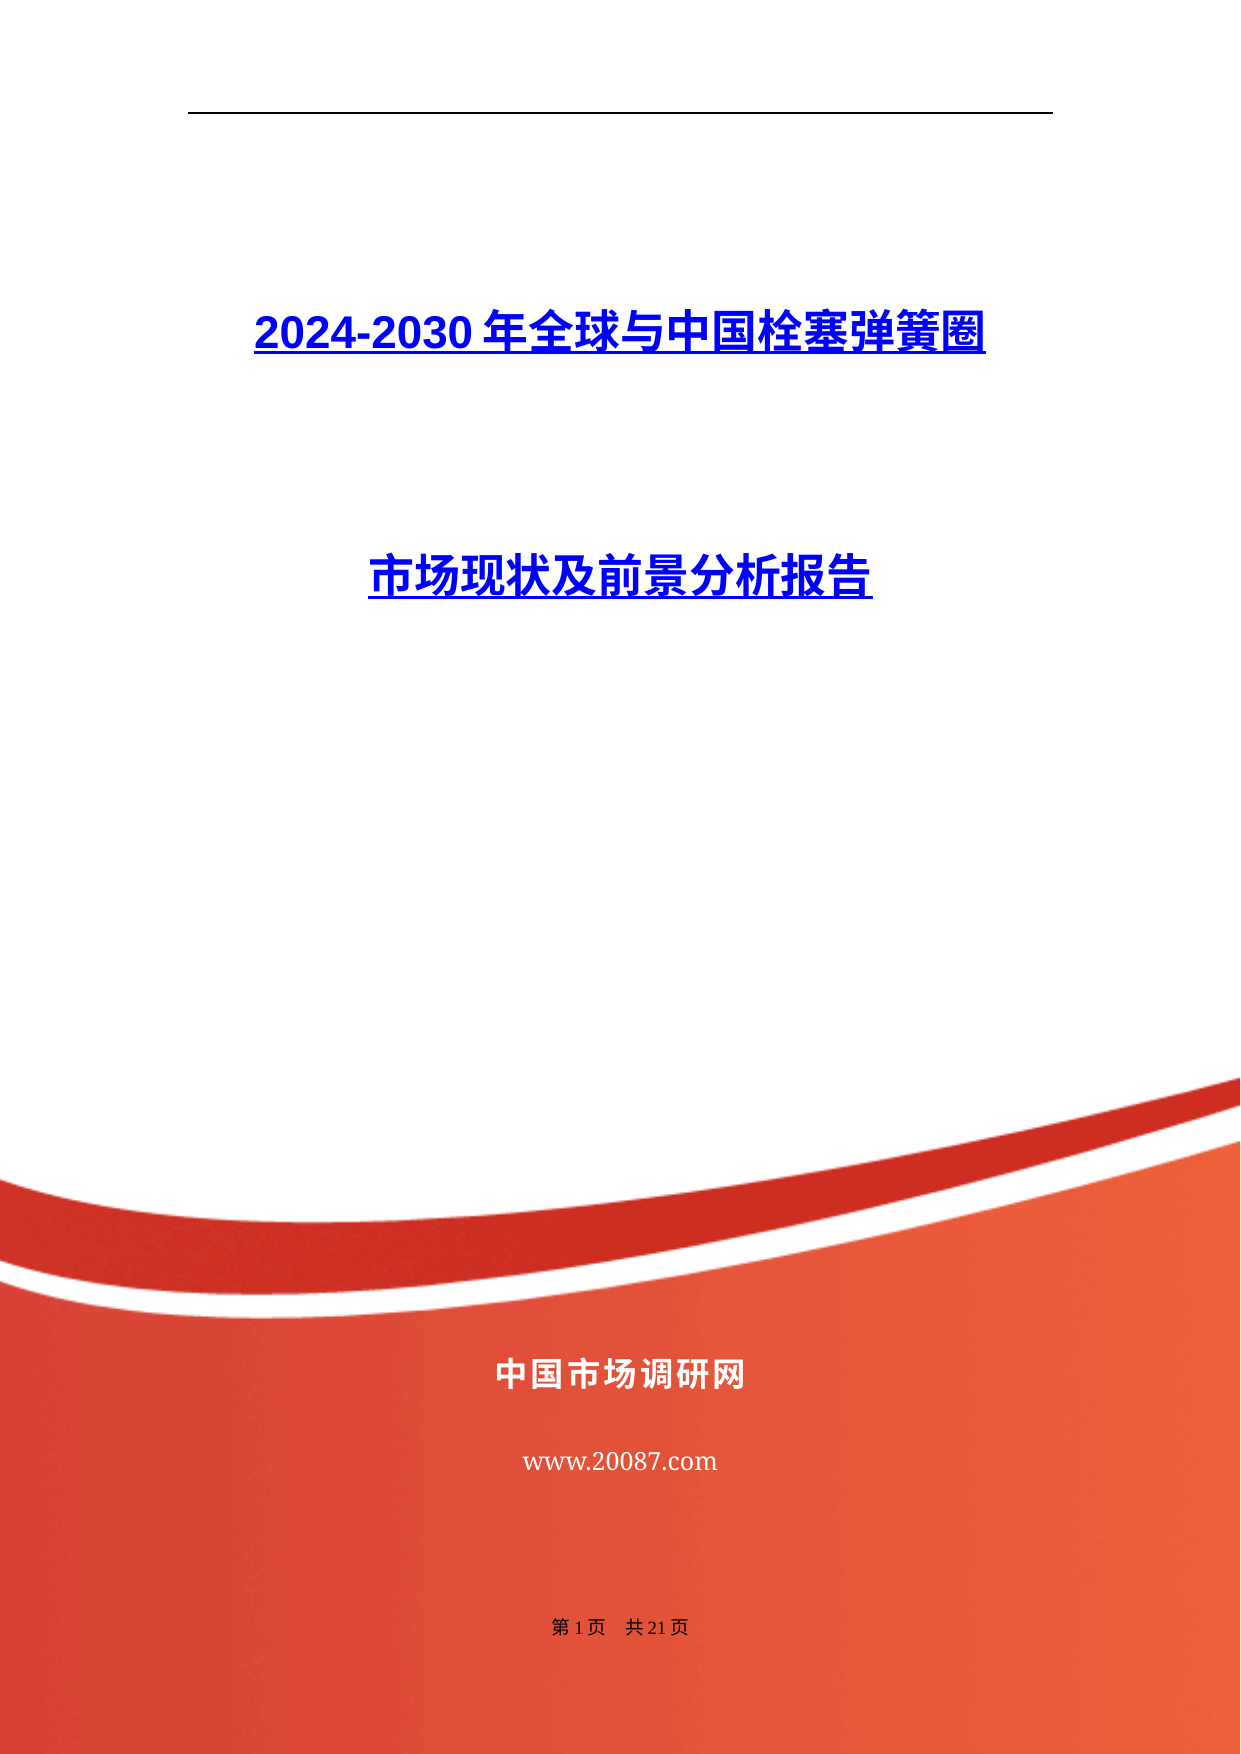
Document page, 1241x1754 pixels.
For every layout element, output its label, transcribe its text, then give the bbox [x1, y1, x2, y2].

picture [0, 1006, 1241, 1754]
table_header 2024-2030年全球与中国栓塞弹簧圈市场现状及前景分析报告 [188, 207, 1053, 773]
subtitle 中国市场调研网 [187, 1339, 1053, 1404]
text www.20087.com [187, 1428, 1053, 1493]
